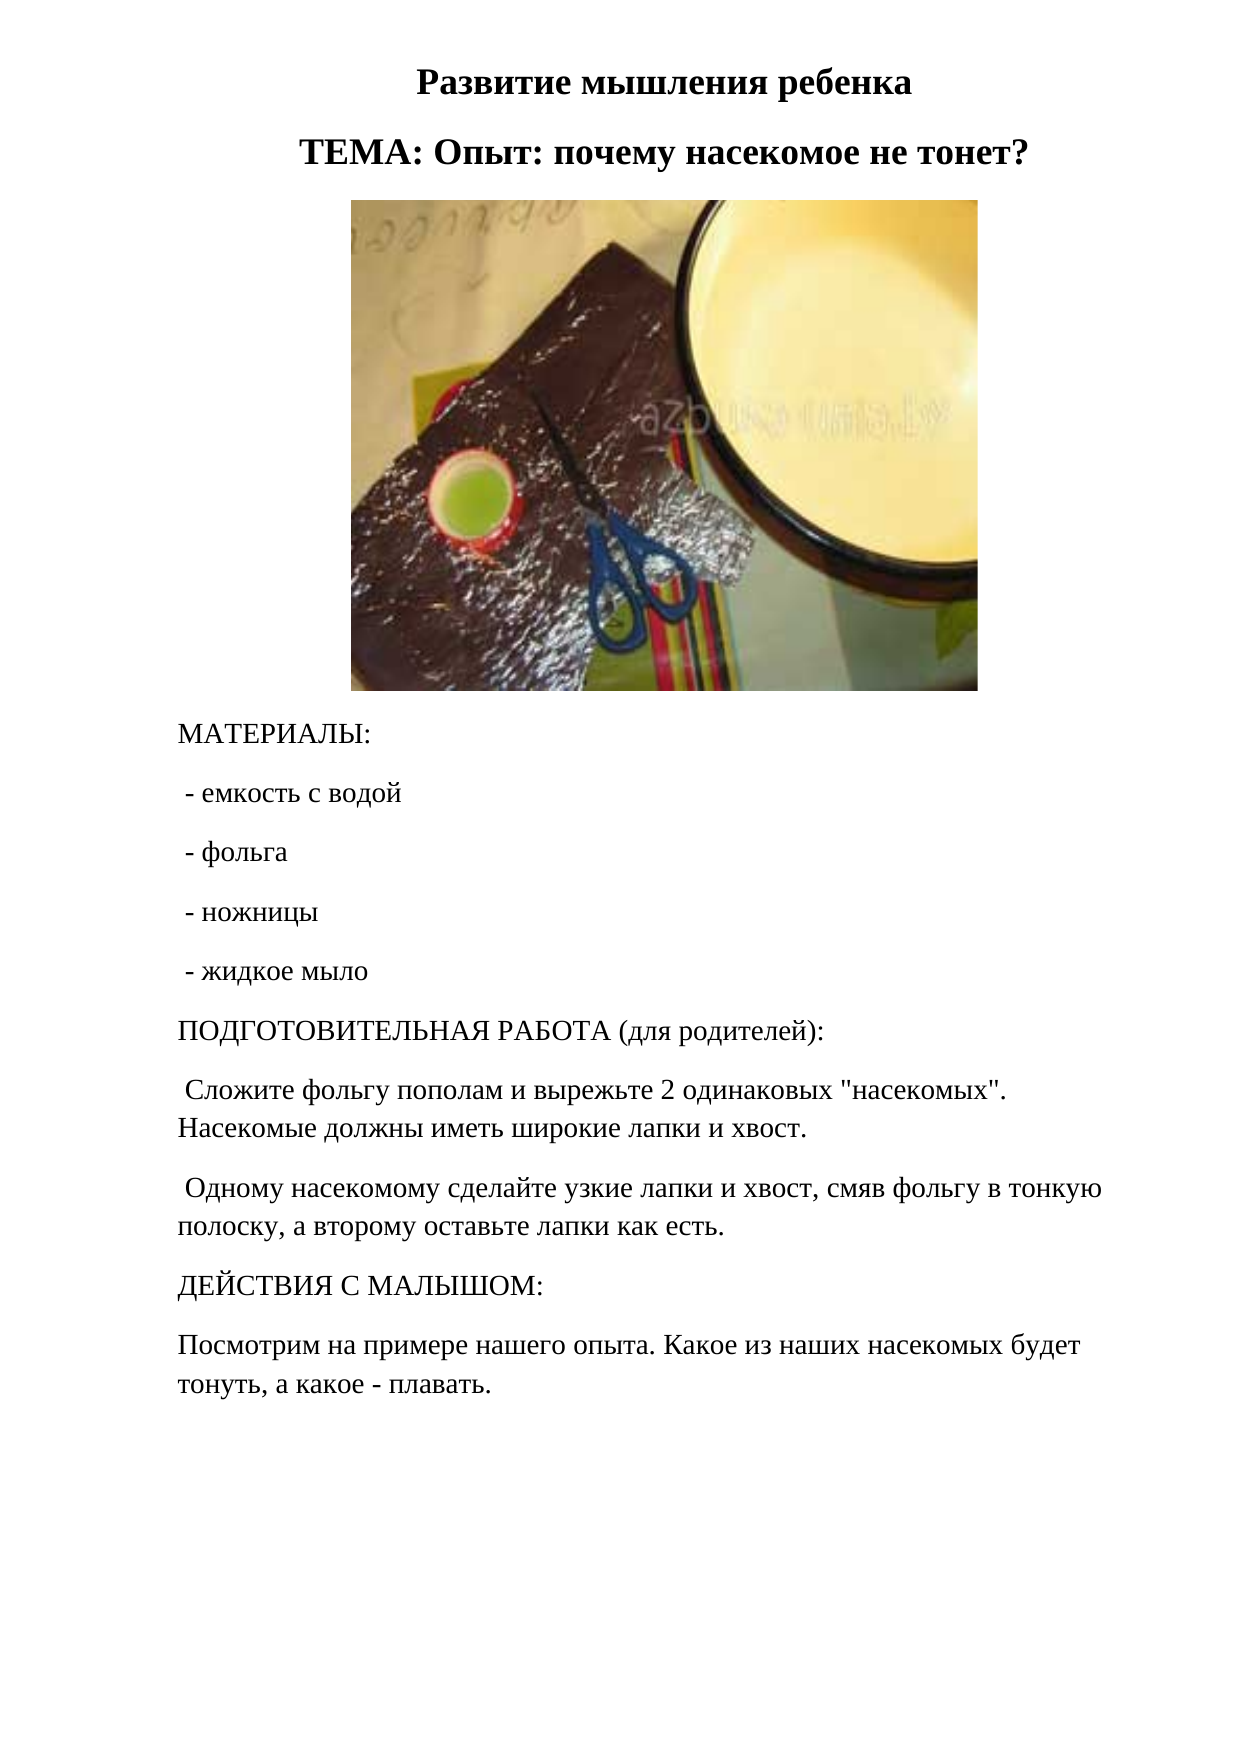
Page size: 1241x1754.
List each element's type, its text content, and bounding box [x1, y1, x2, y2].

text МАТЕРИАЛЫ: [177, 716, 1152, 749]
text Развитие мышления ребенка [177, 59, 1152, 102]
text ТЕМА: Опыт: почему насекомое не тонет? [177, 129, 1152, 173]
text Одному насекомому сделайте узкие лапки и хвост, смяв фольгу в тонкую полоску, а второму оставьте лапки как есть. [177, 1170, 1152, 1242]
text Посмотрим на примере нашего опыта. Какое из наших насекомых будет тонуть, а какое - плавать. [177, 1327, 1152, 1399]
text - емкость с водой [177, 775, 1152, 809]
text ДЕЙСТВИЯ С МАЛЫШОМ: [177, 1268, 1152, 1301]
text Сложите фольгу пополам и вырежьте 2 одинаковых "насекомых". Насекомые должны иметь широкие лапки и хвост. [177, 1072, 1152, 1144]
text - фольга [177, 834, 1152, 868]
text ПОДГОТОВИТЕЛЬНАЯ РАБОТА (для родителей): [177, 1013, 1152, 1046]
text - ножницы [177, 894, 1152, 927]
text - жидкое мыло [177, 953, 1152, 987]
picture [351, 200, 978, 691]
